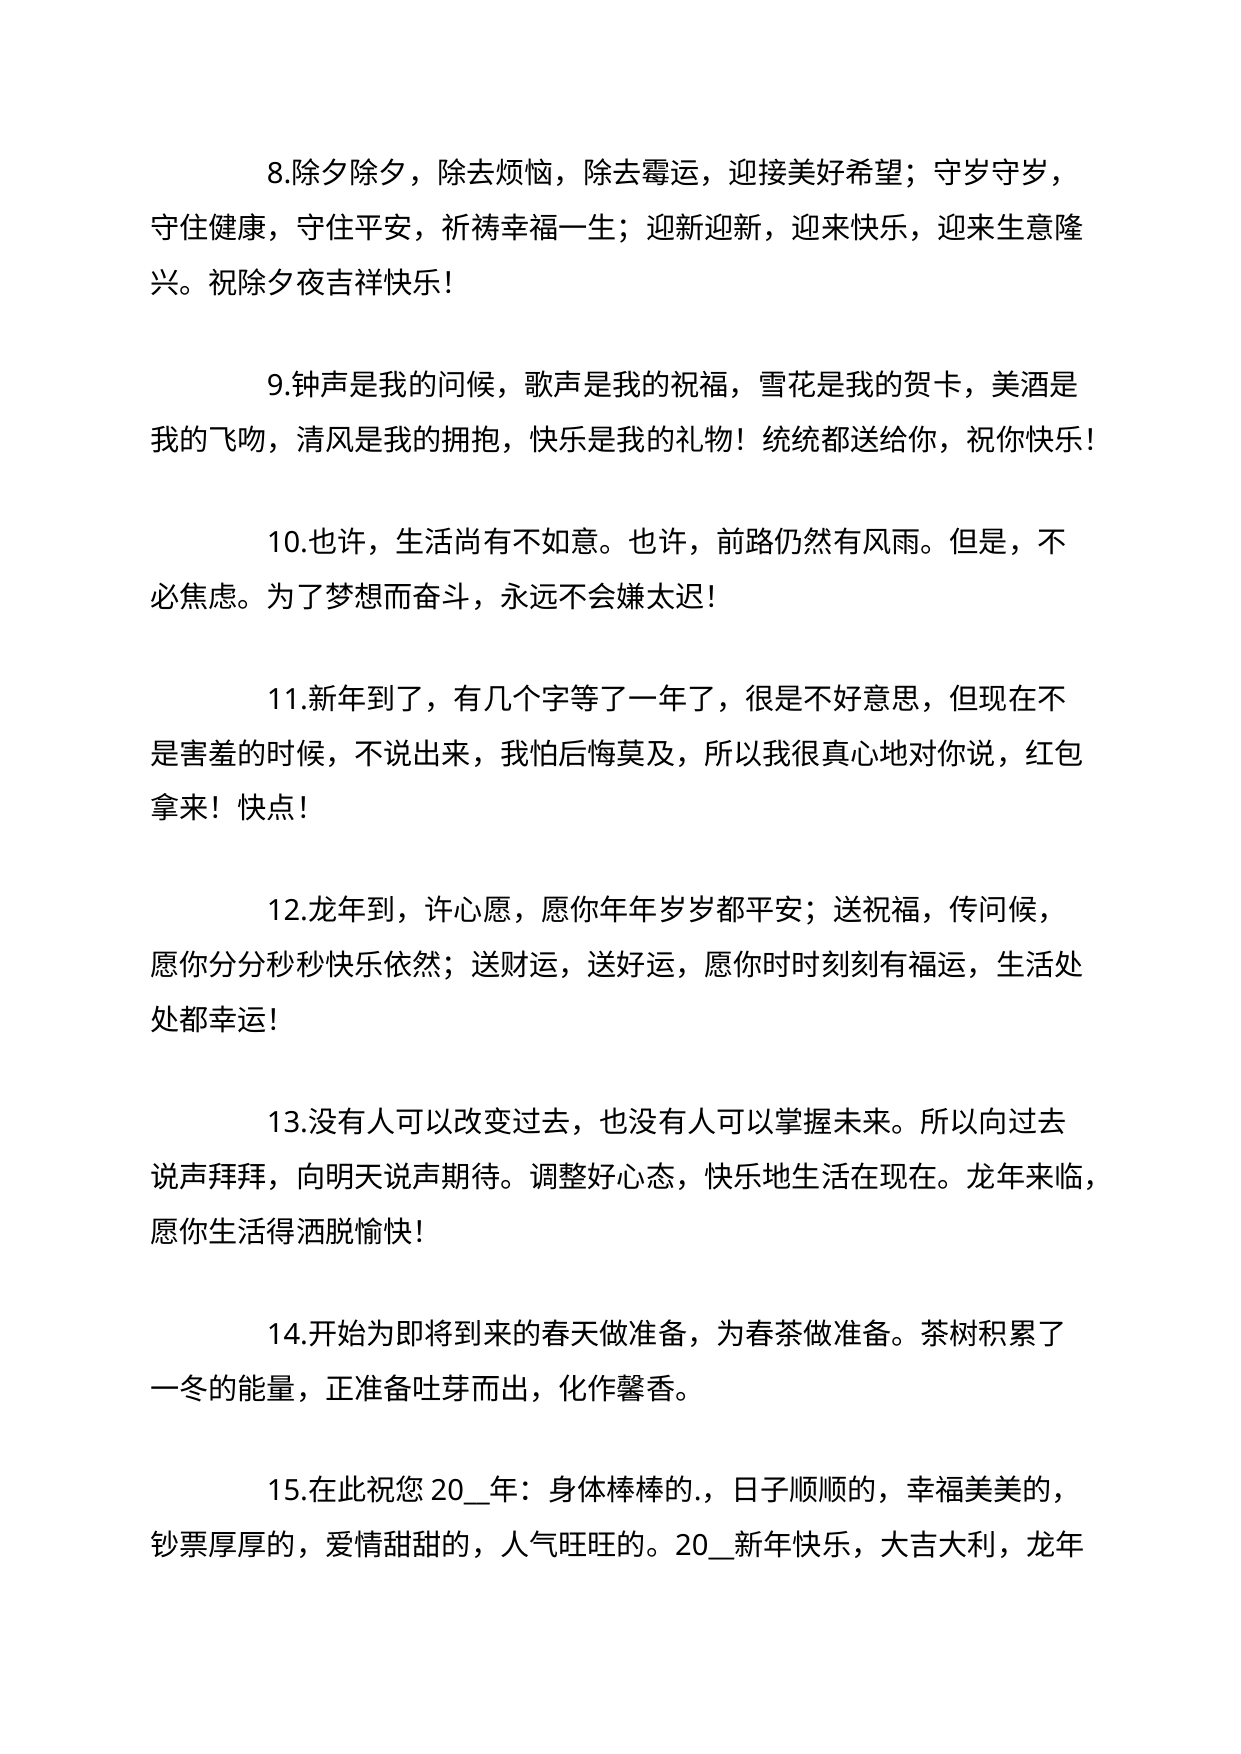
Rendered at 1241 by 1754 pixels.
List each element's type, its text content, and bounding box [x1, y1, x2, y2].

text 11.新年到了，有几个字等了一年了，很是不好意思，但现在不是害羞的时候，不说出来，我怕后悔莫及，所以我很真心地对你说，红包拿来！快点！ [150, 675, 1090, 827]
text 14.开始为即将到来的春天做准备，为春茶做准备。茶树积累了一冬的能量，正准备吐芽而出，化作馨香。 [150, 1310, 1090, 1407]
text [150, 1467, 1090, 1564]
text 8.除夕除夕，除去烦恼，除去霉运，迎接美好希望；守岁守岁，守住健康，守住平安，祈祷幸福一生；迎新迎新，迎来快乐，迎来生意隆兴。祝除夕夜吉祥快乐！ [150, 150, 1090, 302]
text 10.也许，生活尚有不如意。也许，前路仍然有风雨。但是，不必焦虑。为了梦想而奋斗，永远不会嫌太迟！ [150, 518, 1090, 616]
text 12.龙年到，许心愿，愿你年年岁岁都平安；送祝福，传问候，愿你分分秒秒快乐依然；送财运，送好运，愿你时时刻刻有福运，生活处处都幸运！ [150, 887, 1090, 1039]
text 9.钟声是我的问候，歌声是我的祝福，雪花是我的贺卡，美酒是我的飞吻，清风是我的拥抱，快乐是我的礼物！统统都送给你，祝你快乐！ [150, 362, 1090, 459]
text 13.没有人可以改变过去，也没有人可以掌握未来。所以向过去说声拜拜，向明天说声期待。调整好心态，快乐地生活在现在。龙年来临，愿你生活得洒脱愉快！ [150, 1098, 1090, 1251]
